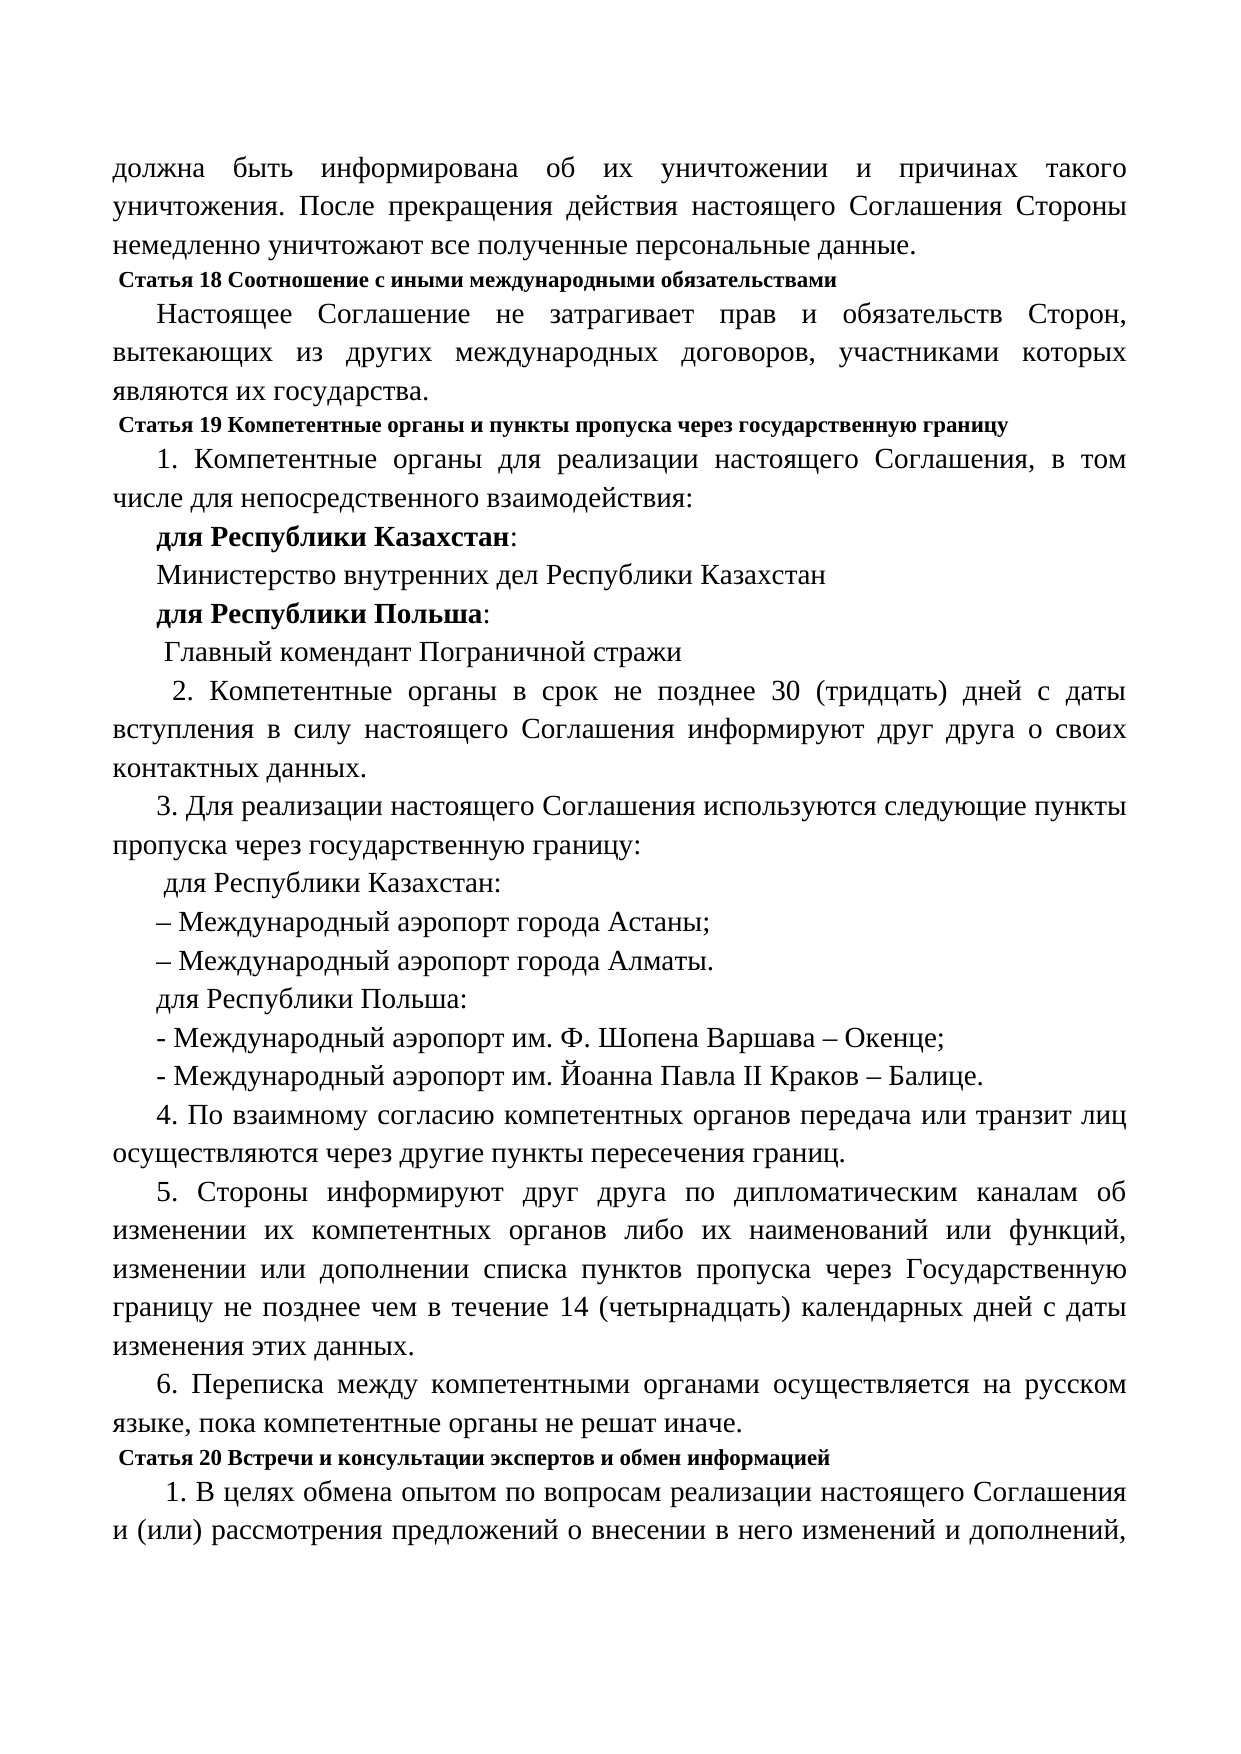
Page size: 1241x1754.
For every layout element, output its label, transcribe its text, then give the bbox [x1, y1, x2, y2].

text - Международный аэропорт им. Йоанна Павла II Краков – Балице. [112, 1058, 1128, 1092]
text – Международный аэропорт города Алматы. [112, 943, 1128, 976]
text 3. Для реализации настоящего Соглашения используются следующие пункты пропуска через государственную границу: [112, 788, 1128, 861]
text – Международный аэропорт города Астаны; [112, 904, 1128, 938]
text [112, 150, 1128, 261]
text 5. Стороны информируют друг друга по дипломатическим каналам об изменении их компетентных органов либо их наименований или функций, изменении или дополнении списка пунктов пропуска через Государственную границу не позднее чем в течение 14 (четырнадцать) календарных дней с даты изменения этих данных. [112, 1174, 1128, 1362]
text Главный комендант Пограничной стражи [112, 634, 1128, 668]
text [112, 1474, 1128, 1546]
text Настоящее Соглашение не затрагивает прав и обязательств Сторон, вытекающих из других международных договоров, участниками которых являются их государства. [112, 296, 1128, 406]
text Статья 20 Встречи и консультации экспертов и обмен информацией [112, 1444, 1128, 1470]
text 1. Компетентные органы для реализации настоящего Соглашения, в том числе для непосредственного взаимодействия: [112, 442, 1128, 514]
text 2. Компетентные органы в срок не позднее 30 (тридцать) дней с даты вступления в силу настоящего Соглашения информируют друг друга о своих контактных данных. [112, 673, 1128, 783]
text для Республики Польша: [112, 596, 1128, 629]
text Статья 19 Компетентные органы и пункты пропуска через государственную границу [112, 411, 1128, 438]
text для Республики Польша: [112, 981, 1128, 1015]
text для Республики Казахстан: [112, 519, 1128, 552]
text Министерство внутренних дел Республики Казахстан [112, 557, 1128, 591]
text - Международный аэропорт им. Ф. Шопена Варшава – Окенце; [112, 1020, 1128, 1053]
text 4. По взаимному согласию компетентных органов передача или транзит лиц осуществляются через другие пункты пересечения границ. [112, 1097, 1128, 1169]
text для Республики Казахстан: [112, 866, 1128, 899]
text 6. Переписка между компетентными органами осуществляется на русском языке, пока компетентные органы не решат иначе. [112, 1367, 1128, 1439]
text Статья 18 Соотношение с иными международными обязательствами [112, 266, 1128, 292]
